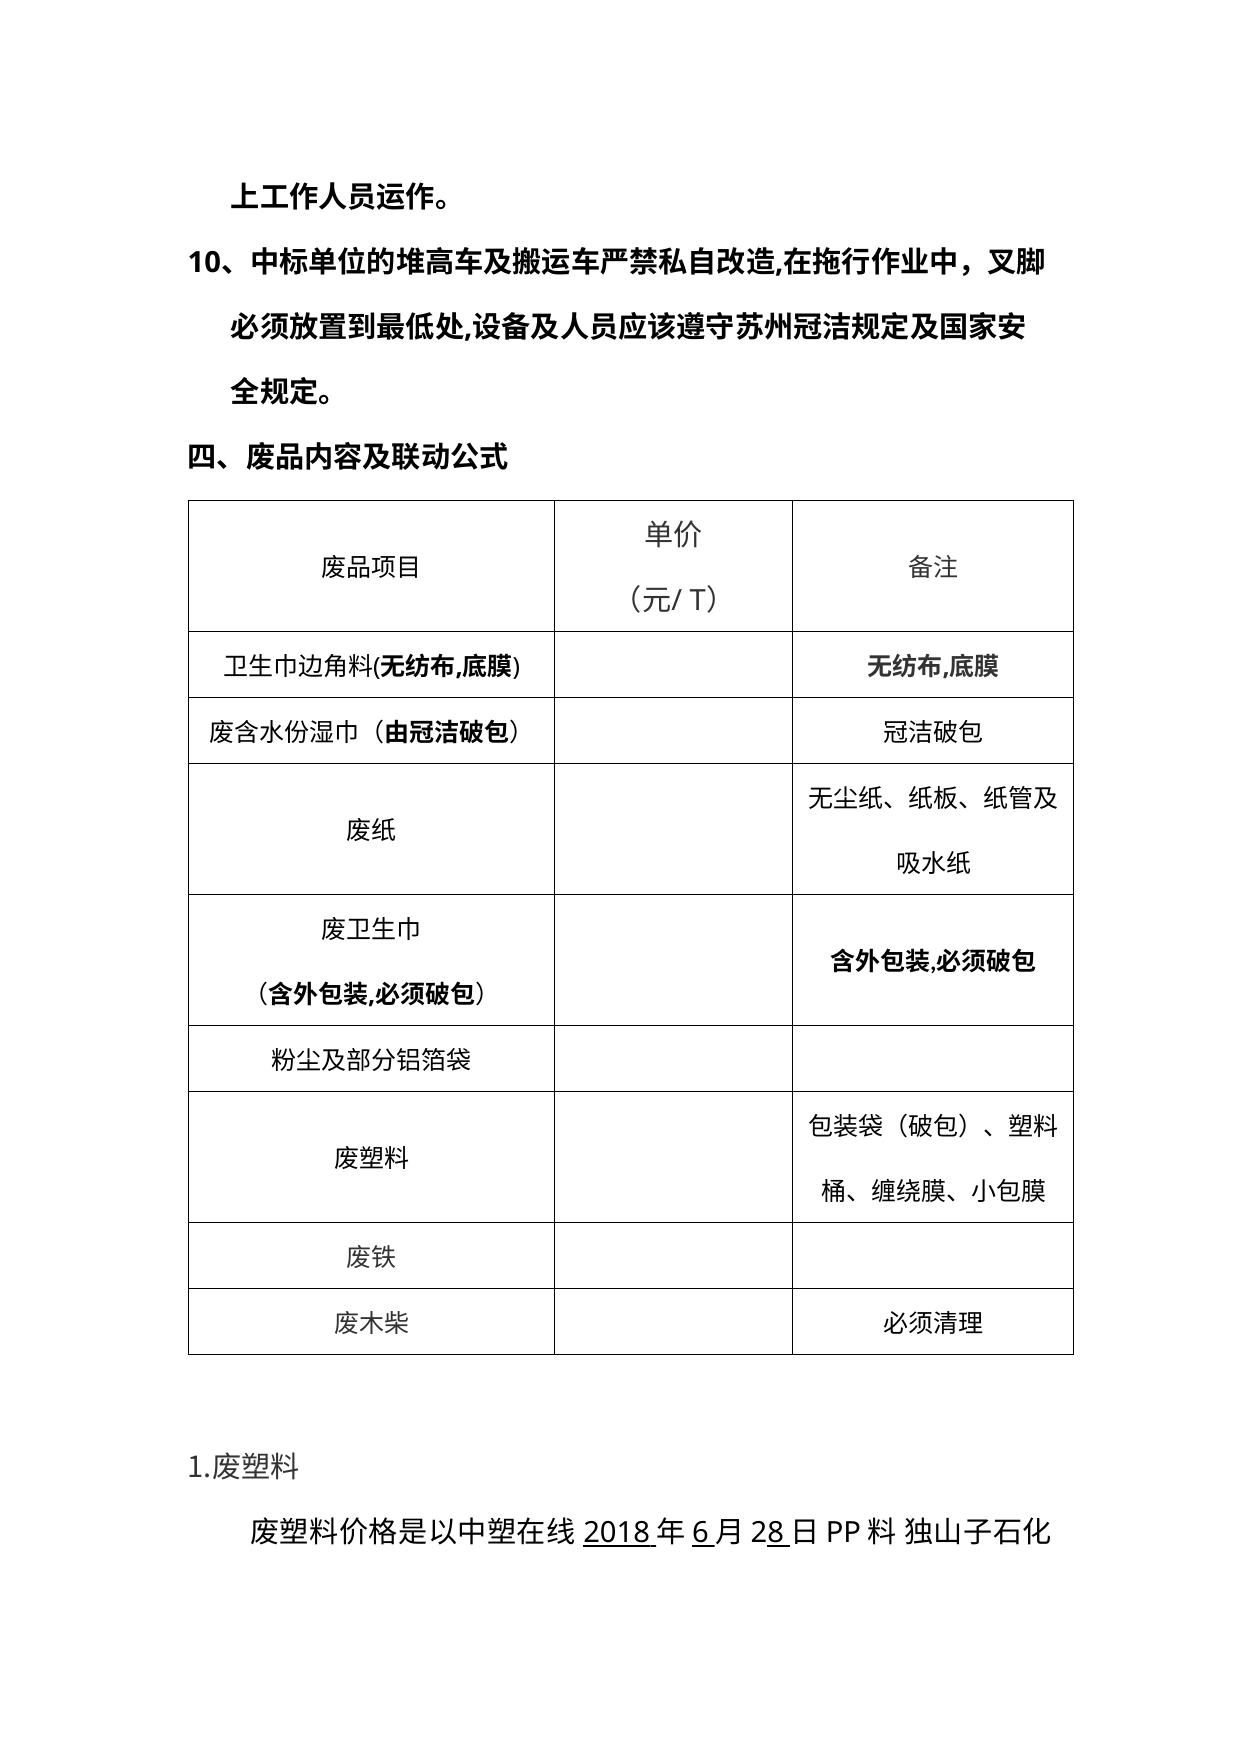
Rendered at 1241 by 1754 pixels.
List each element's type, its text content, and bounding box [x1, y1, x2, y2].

table_cell 无尘纸、纸板、纸管及吸水纸 [793, 764, 1073, 894]
table_cell [555, 1092, 792, 1222]
table_cell 包装袋（破包）、塑料桶、缠绕膜、小包膜 [793, 1092, 1073, 1222]
table_cell 冠洁破包 [793, 698, 1073, 763]
table_cell 废纸 [189, 764, 554, 894]
table_cell [793, 1026, 1073, 1091]
text 四、废品内容及联动公式 [187, 422, 1053, 487]
table_cell [555, 895, 792, 1025]
table_cell [555, 1026, 792, 1091]
table_header 单价 （元/ T） [555, 501, 792, 631]
table_cell 必须清理 [793, 1289, 1073, 1354]
table_cell 卫生巾边角料(无纺布,底膜) [189, 632, 554, 697]
table_cell 含外包装,必须破包 [793, 895, 1073, 1025]
table_cell [555, 764, 792, 894]
table_cell 无纺布,底膜 [793, 632, 1073, 697]
table_cell [555, 1223, 792, 1288]
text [187, 162, 1053, 227]
table_cell 粉尘及部分铝箔袋 [189, 1026, 554, 1091]
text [187, 1497, 1053, 1562]
table_header 废品项目 [189, 501, 554, 631]
table_cell [555, 1289, 792, 1354]
table_cell [555, 698, 792, 763]
table_cell 废木柴 [189, 1289, 554, 1354]
table_cell 废含水份湿巾（由冠洁破包） [189, 698, 554, 763]
text 10、中标单位的堆高车及搬运车严禁私自改造,在拖行作业中，叉脚必须放置到最低处,设备及人员应该遵守苏州冠洁规定及国家安全规定。 [187, 227, 1053, 422]
table_header 备注 [793, 501, 1073, 631]
table_cell [793, 1223, 1073, 1288]
table_cell 废铁 [189, 1223, 554, 1288]
table_cell [555, 632, 792, 697]
table_cell 废塑料 [189, 1092, 554, 1222]
text 1.废塑料 [187, 1432, 1053, 1497]
table_cell 废卫生巾 （含外包装,必须破包） [189, 895, 554, 1025]
